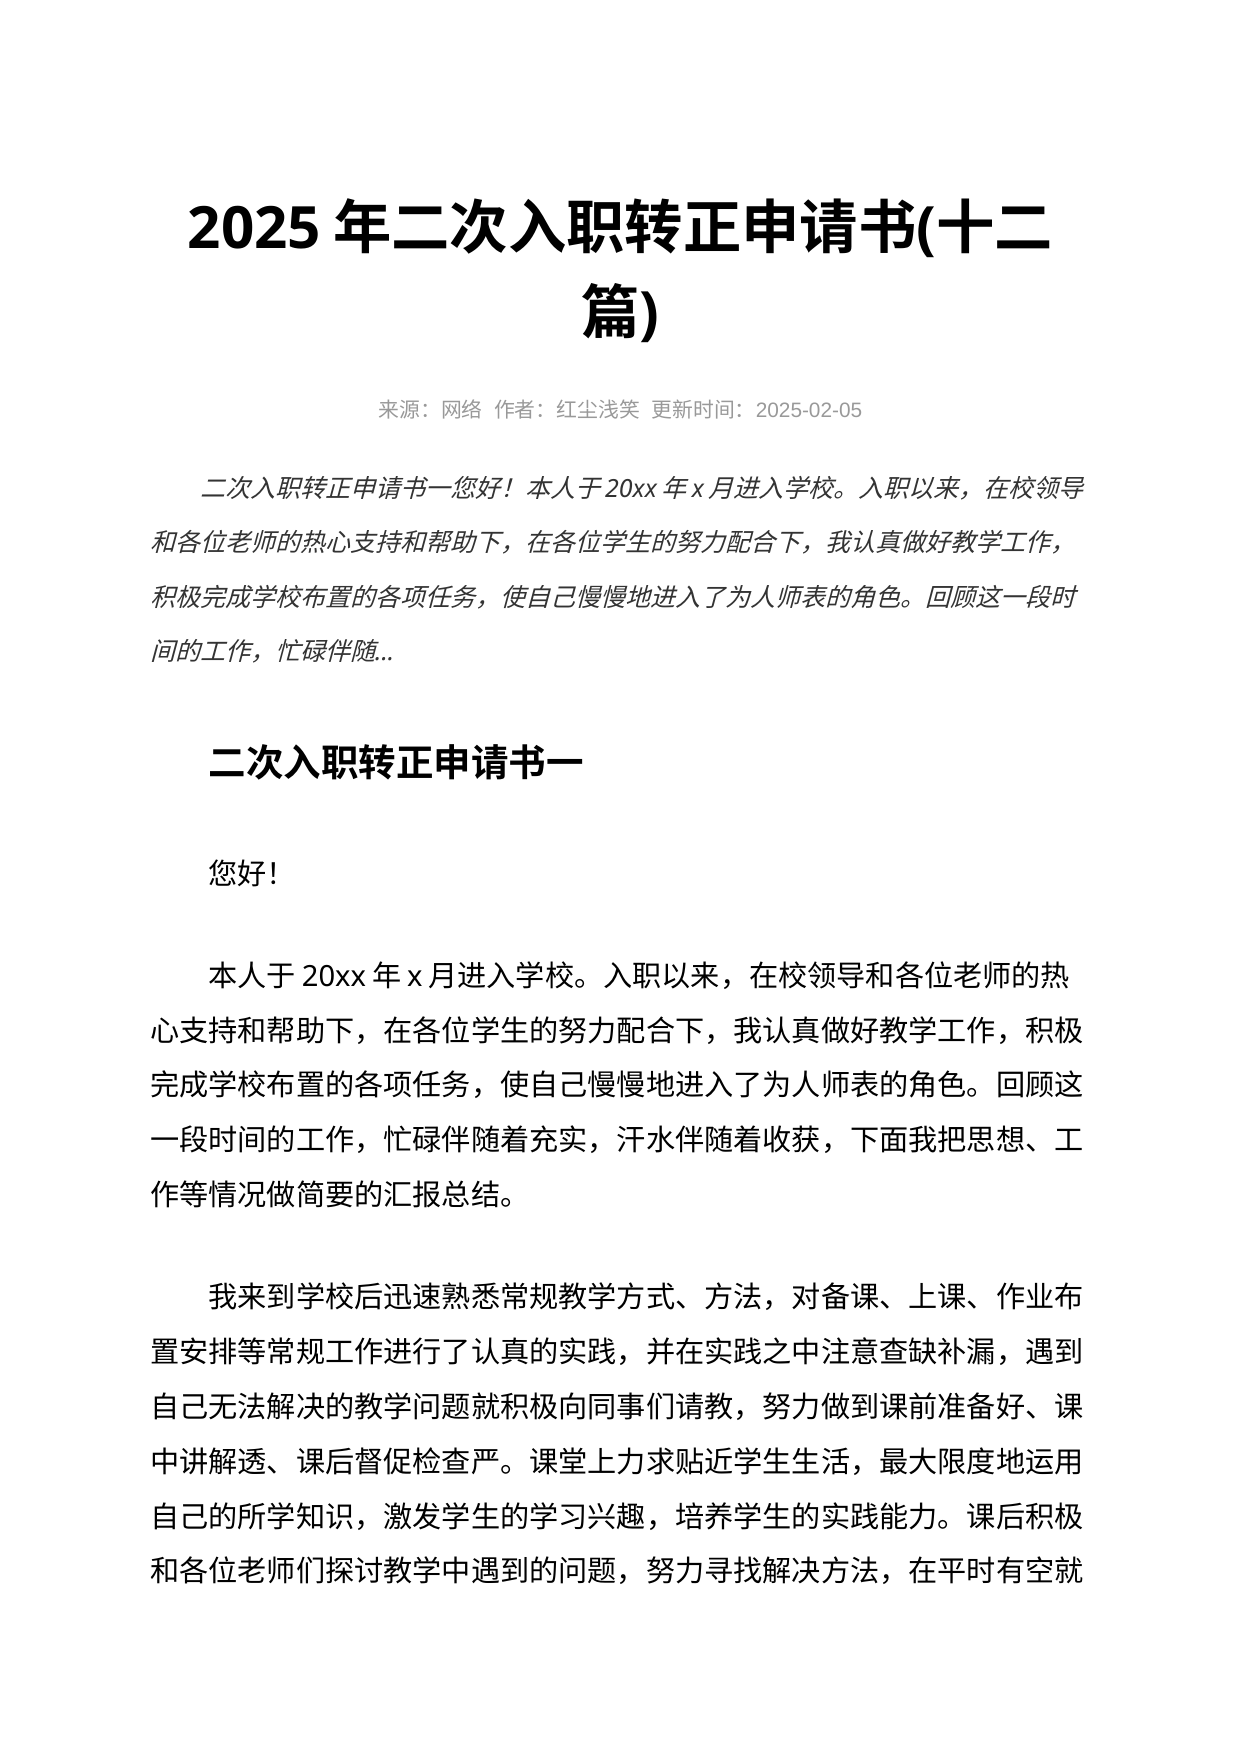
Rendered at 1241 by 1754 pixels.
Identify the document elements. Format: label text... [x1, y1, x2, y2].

text 二次入职转正申请书一 [150, 733, 1090, 787]
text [150, 1273, 1090, 1590]
text 二次入职转正申请书一您好！本人于20xx年x月进入学校。入职以来，在校领导和各位老师的热心支持和帮助下，在各位学生的努力配合下，我认真做好教学工作，积极完成学校布置的各项任务，使自己慢慢地进入了为人师表的角色。回顾这一段时间的工作，忙碌伴随... [150, 468, 1090, 668]
text 您好！ [150, 850, 1090, 893]
text 本人于20xx年x月进入学校。入职以来，在校领导和各位老师的热心支持和帮助下，在各位学生的努力配合下，我认真做好教学工作，积极完成学校布置的各项任务，使自己慢慢地进入了为人师表的角色。回顾这一段时间的工作，忙碌伴随着充实，汗水伴随着收获，下面我把思想、工作等情况做简要的汇报总结。 [150, 952, 1090, 1214]
text 来源：网络 作者：红尘浅笑 更新时间：2025-02-05 [150, 398, 1090, 422]
subtitle 2025年二次入职转正申请书(十二篇) [150, 181, 1090, 351]
